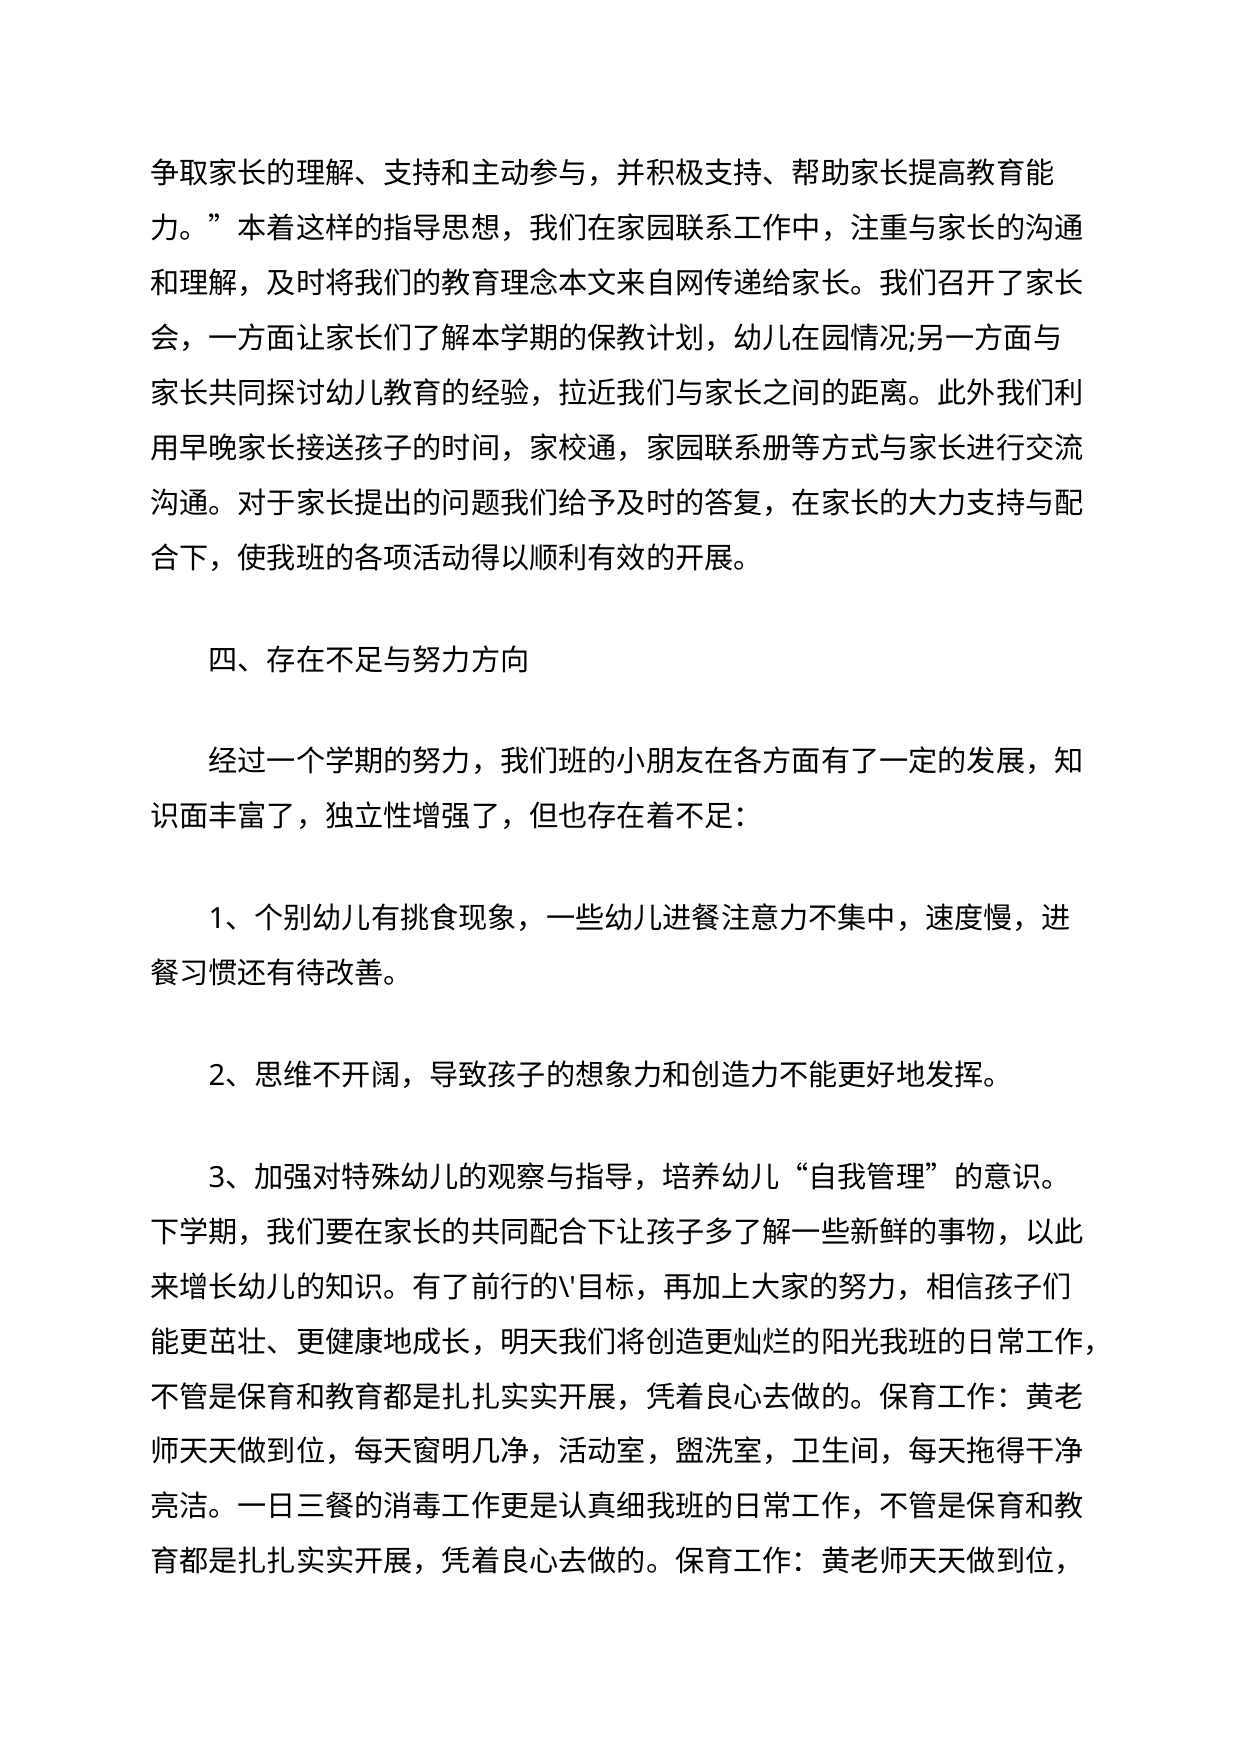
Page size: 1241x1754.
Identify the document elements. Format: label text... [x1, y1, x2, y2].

text 四、存在不足与努力方向 [150, 636, 1090, 678]
text 1、个别幼儿有挑食现象，一些幼儿进餐注意力不集中，速度慢，进餐习惯还有待改善。 [150, 894, 1090, 992]
text 经过一个学期的努力，我们班的小朋友在各方面有了一定的发展，知识面丰富了，独立性增强了，但也存在着不足： [150, 738, 1090, 835]
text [150, 150, 1090, 577]
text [150, 1153, 1090, 1580]
text 2、思维不开阔，导致孩子的想象力和创造力不能更好地发挥。 [150, 1051, 1090, 1094]
